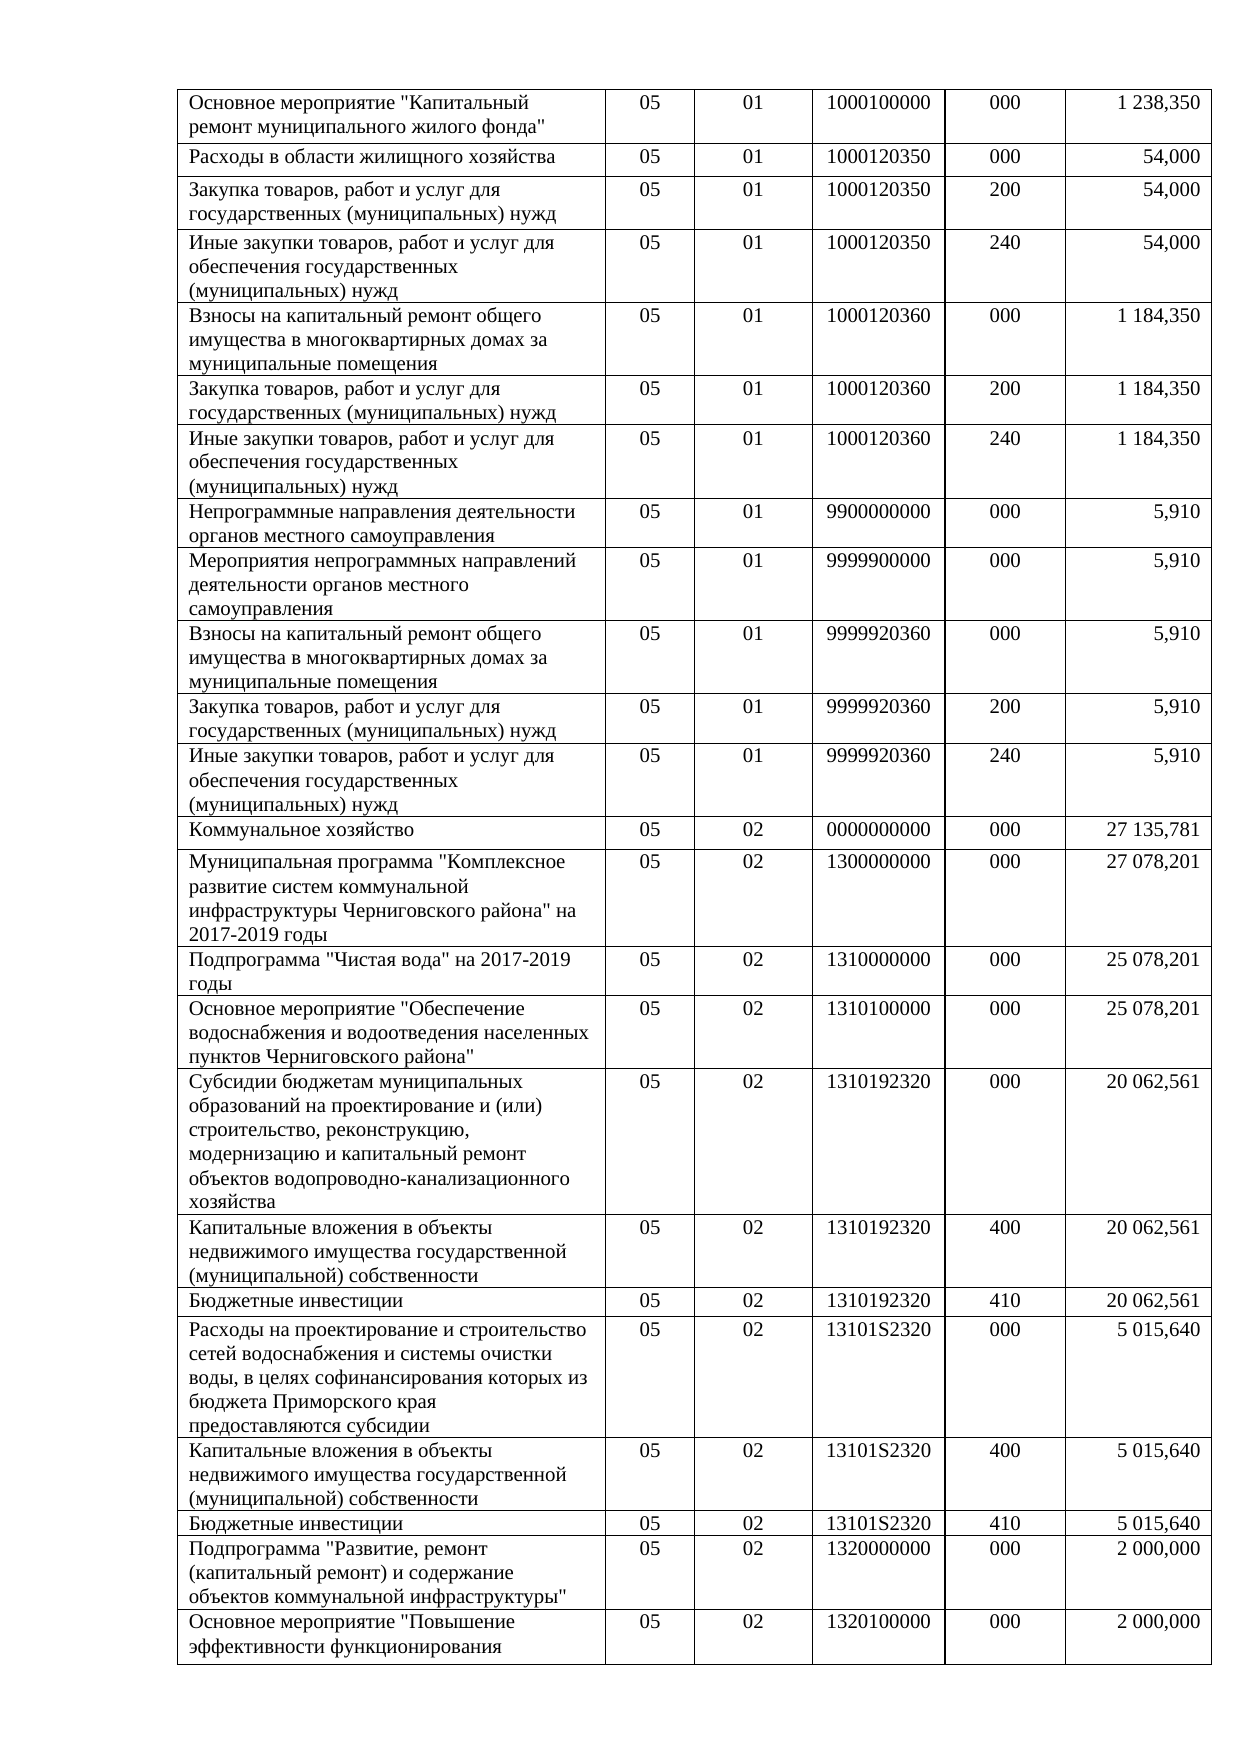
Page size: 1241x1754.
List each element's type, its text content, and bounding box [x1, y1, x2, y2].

table_cell 2 000,000 [1066, 1536, 1211, 1608]
table_cell 200 [946, 694, 1065, 742]
table_cell 01 [695, 425, 812, 498]
table_cell 05 [606, 621, 694, 693]
table_cell 5,910 [1066, 694, 1211, 742]
table_cell 02 [695, 947, 812, 995]
table_cell 410 [946, 1288, 1065, 1316]
table_cell Закупка товаров, работ и услуг для государственных (муниципальных) нужд [178, 376, 605, 424]
table_cell Мероприятия непрограммных направлений деятельности органов местного самоуправления [178, 548, 605, 620]
table_cell 05 [606, 303, 694, 375]
table_cell 5 015,640 [1066, 1511, 1211, 1535]
table_cell Подпрограмма "Чистая вода" на 2017-2019 годы [178, 947, 605, 995]
table_cell 1000120360 [813, 376, 944, 424]
table_cell 13101S2320 [813, 1438, 944, 1510]
table_cell 13101S2320 [813, 1511, 944, 1535]
table_cell 01 [695, 621, 812, 693]
table_cell 54,000 [1066, 177, 1211, 229]
table_cell 1310192320 [813, 1215, 944, 1287]
table_cell 000 [946, 1610, 1065, 1664]
table_cell 240 [946, 744, 1065, 816]
table_cell Субсидии бюджетам муниципальных образований на проектирование и (или) строительство, реконструкцию, модернизацию и капитальный ремонт объектов водопроводно-канализационного хозяйства [178, 1069, 605, 1213]
table_cell 20 062,561 [1066, 1288, 1211, 1316]
table_cell 01 [695, 90, 812, 143]
table_cell 25 078,201 [1066, 996, 1211, 1068]
table_cell 05 [606, 177, 694, 229]
table_cell 05 [606, 1438, 694, 1510]
table_cell 000 [946, 1536, 1065, 1608]
table_cell 000 [946, 548, 1065, 620]
table_cell 1000100000 [813, 90, 944, 143]
table_cell Закупка товаров, работ и услуг для государственных (муниципальных) нужд [178, 177, 605, 229]
table_cell 02 [695, 850, 812, 946]
table_cell 1310192320 [813, 1288, 944, 1316]
table_cell 000 [946, 1317, 1065, 1437]
table_cell Расходы на проектирование и строительство сетей водоснабжения и системы очистки воды, в целях софинансирования которых из бюджета Приморского края предоставляются субсидии [178, 1317, 605, 1437]
table_cell Расходы в области жилищного хозяйства [178, 144, 605, 176]
table_cell 240 [946, 425, 1065, 498]
table_cell 000 [946, 144, 1065, 176]
table_cell 01 [695, 548, 812, 620]
table_cell 1000120360 [813, 425, 944, 498]
table_cell 05 [606, 376, 694, 424]
table_cell 05 [606, 144, 694, 176]
table_cell Капитальные вложения в объекты недвижимого имущества государственной (муниципальной) собственности [178, 1438, 605, 1510]
table_cell 1000120350 [813, 144, 944, 176]
table_cell Иные закупки товаров, работ и услуг для обеспечения государственных (муниципальных) нужд [178, 744, 605, 816]
table_cell 05 [606, 947, 694, 995]
table_cell Подпрограмма "Развитие, ремонт (капитальный ремонт) и содержание объектов коммунальной инфраструктуры" [178, 1536, 605, 1608]
table_cell 05 [606, 90, 694, 143]
table_cell 13101S2320 [813, 1317, 944, 1437]
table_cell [178, 1610, 605, 1664]
table_cell 27 135,781 [1066, 817, 1211, 848]
table_cell 000 [946, 996, 1065, 1068]
table_cell Закупка товаров, работ и услуг для государственных (муниципальных) нужд [178, 694, 605, 742]
table_cell 01 [695, 303, 812, 375]
table_cell 05 [606, 499, 694, 547]
table_cell 1 184,350 [1066, 425, 1211, 498]
table_cell 5 015,640 [1066, 1317, 1211, 1437]
table_cell 1 238,350 [1066, 90, 1211, 143]
table_cell 01 [695, 499, 812, 547]
table_cell 5,910 [1066, 744, 1211, 816]
table_cell 1310000000 [813, 947, 944, 995]
table_cell 02 [695, 996, 812, 1068]
table_cell 05 [606, 548, 694, 620]
table_cell Коммунальное хозяйство [178, 817, 605, 848]
table_cell 9900000000 [813, 499, 944, 547]
table_cell 20 062,561 [1066, 1215, 1211, 1287]
table_cell 000 [946, 90, 1065, 143]
table_cell 1000120360 [813, 303, 944, 375]
table_cell Бюджетные инвестиции [178, 1511, 605, 1535]
table_cell Непрограммные направления деятельности органов местного самоуправления [178, 499, 605, 547]
table_cell 400 [946, 1215, 1065, 1287]
table_cell 1300000000 [813, 850, 944, 946]
table_cell 02 [695, 1610, 812, 1664]
table_cell 400 [946, 1438, 1065, 1510]
table_cell 05 [606, 817, 694, 848]
table_cell 05 [606, 1511, 694, 1535]
table_cell 05 [606, 694, 694, 742]
table_cell 01 [695, 144, 812, 176]
table_cell 05 [606, 425, 694, 498]
table_cell 1310192320 [813, 1069, 944, 1213]
table_cell 25 078,201 [1066, 947, 1211, 995]
table_cell 9999920360 [813, 744, 944, 816]
table_cell 000 [946, 1069, 1065, 1213]
table_cell 200 [946, 376, 1065, 424]
table_cell 05 [606, 1069, 694, 1213]
table_cell 05 [606, 1536, 694, 1608]
table_cell 1320100000 [813, 1610, 944, 1664]
table_cell Основное мероприятие "Капитальный ремонт муниципального жилого фонда" [178, 90, 605, 143]
table_cell 000 [946, 850, 1065, 946]
table_cell 1 184,350 [1066, 376, 1211, 424]
table_cell 05 [606, 850, 694, 946]
table_cell Бюджетные инвестиции [178, 1288, 605, 1316]
table_cell 05 [606, 1610, 694, 1664]
table_cell Капитальные вложения в объекты недвижимого имущества государственной (муниципальной) собственности [178, 1215, 605, 1287]
table_cell 02 [695, 1069, 812, 1213]
table_cell 1310100000 [813, 996, 944, 1068]
table_cell 05 [606, 1288, 694, 1316]
table_cell 02 [695, 1215, 812, 1287]
table_cell 9999920360 [813, 621, 944, 693]
table_cell 01 [695, 744, 812, 816]
table_cell 01 [695, 694, 812, 742]
table_cell Взносы на капитальный ремонт общего имущества в многоквартирных домах за муниципальные помещения [178, 621, 605, 693]
table_cell 1000120350 [813, 177, 944, 229]
table_cell 5,910 [1066, 621, 1211, 693]
table_cell 05 [606, 1215, 694, 1287]
table_cell 54,000 [1066, 230, 1211, 302]
table_cell 01 [695, 177, 812, 229]
table_cell 1 184,350 [1066, 303, 1211, 375]
table_cell 05 [606, 744, 694, 816]
table_cell 1320000000 [813, 1536, 944, 1608]
table_cell 01 [695, 376, 812, 424]
table_cell 5,910 [1066, 548, 1211, 620]
table_cell 410 [946, 1511, 1065, 1535]
table_cell 9999920360 [813, 694, 944, 742]
table_cell 05 [606, 230, 694, 302]
table_cell 02 [695, 817, 812, 848]
table_cell 1000120350 [813, 230, 944, 302]
table_cell 000 [946, 817, 1065, 848]
table_cell 27 078,201 [1066, 850, 1211, 946]
table_cell 000 [946, 499, 1065, 547]
table_cell Иные закупки товаров, работ и услуг для обеспечения государственных (муниципальных) нужд [178, 230, 605, 302]
table_cell 000 [946, 947, 1065, 995]
table_cell 200 [946, 177, 1065, 229]
table_cell Взносы на капитальный ремонт общего имущества в многоквартирных домах за муниципальные помещения [178, 303, 605, 375]
table_cell 01 [695, 230, 812, 302]
table_cell Основное мероприятие "Обеспечение водоснабжения и водоотведения населенных пунктов Черниговского района" [178, 996, 605, 1068]
table_cell 5,910 [1066, 499, 1211, 547]
table_cell 05 [606, 996, 694, 1068]
table_cell 20 062,561 [1066, 1069, 1211, 1213]
table_cell 02 [695, 1288, 812, 1316]
table_cell 2 000,000 [1066, 1610, 1211, 1664]
table_cell 240 [946, 230, 1065, 302]
table_cell 02 [695, 1317, 812, 1437]
table_cell 9999900000 [813, 548, 944, 620]
table_cell 54,000 [1066, 144, 1211, 176]
table_cell Иные закупки товаров, работ и услуг для обеспечения государственных (муниципальных) нужд [178, 425, 605, 498]
table_cell 05 [606, 1317, 694, 1437]
table_cell 000 [946, 621, 1065, 693]
table_cell 02 [695, 1438, 812, 1510]
table_cell 02 [695, 1536, 812, 1608]
table_cell 5 015,640 [1066, 1438, 1211, 1510]
table_cell 000 [946, 303, 1065, 375]
table_cell Муниципальная программа "Комплексное развитие систем коммунальной инфраструктуры Черниговского района" на 2017-2019 годы [178, 850, 605, 946]
table_cell 0000000000 [813, 817, 944, 848]
table_cell 02 [695, 1511, 812, 1535]
